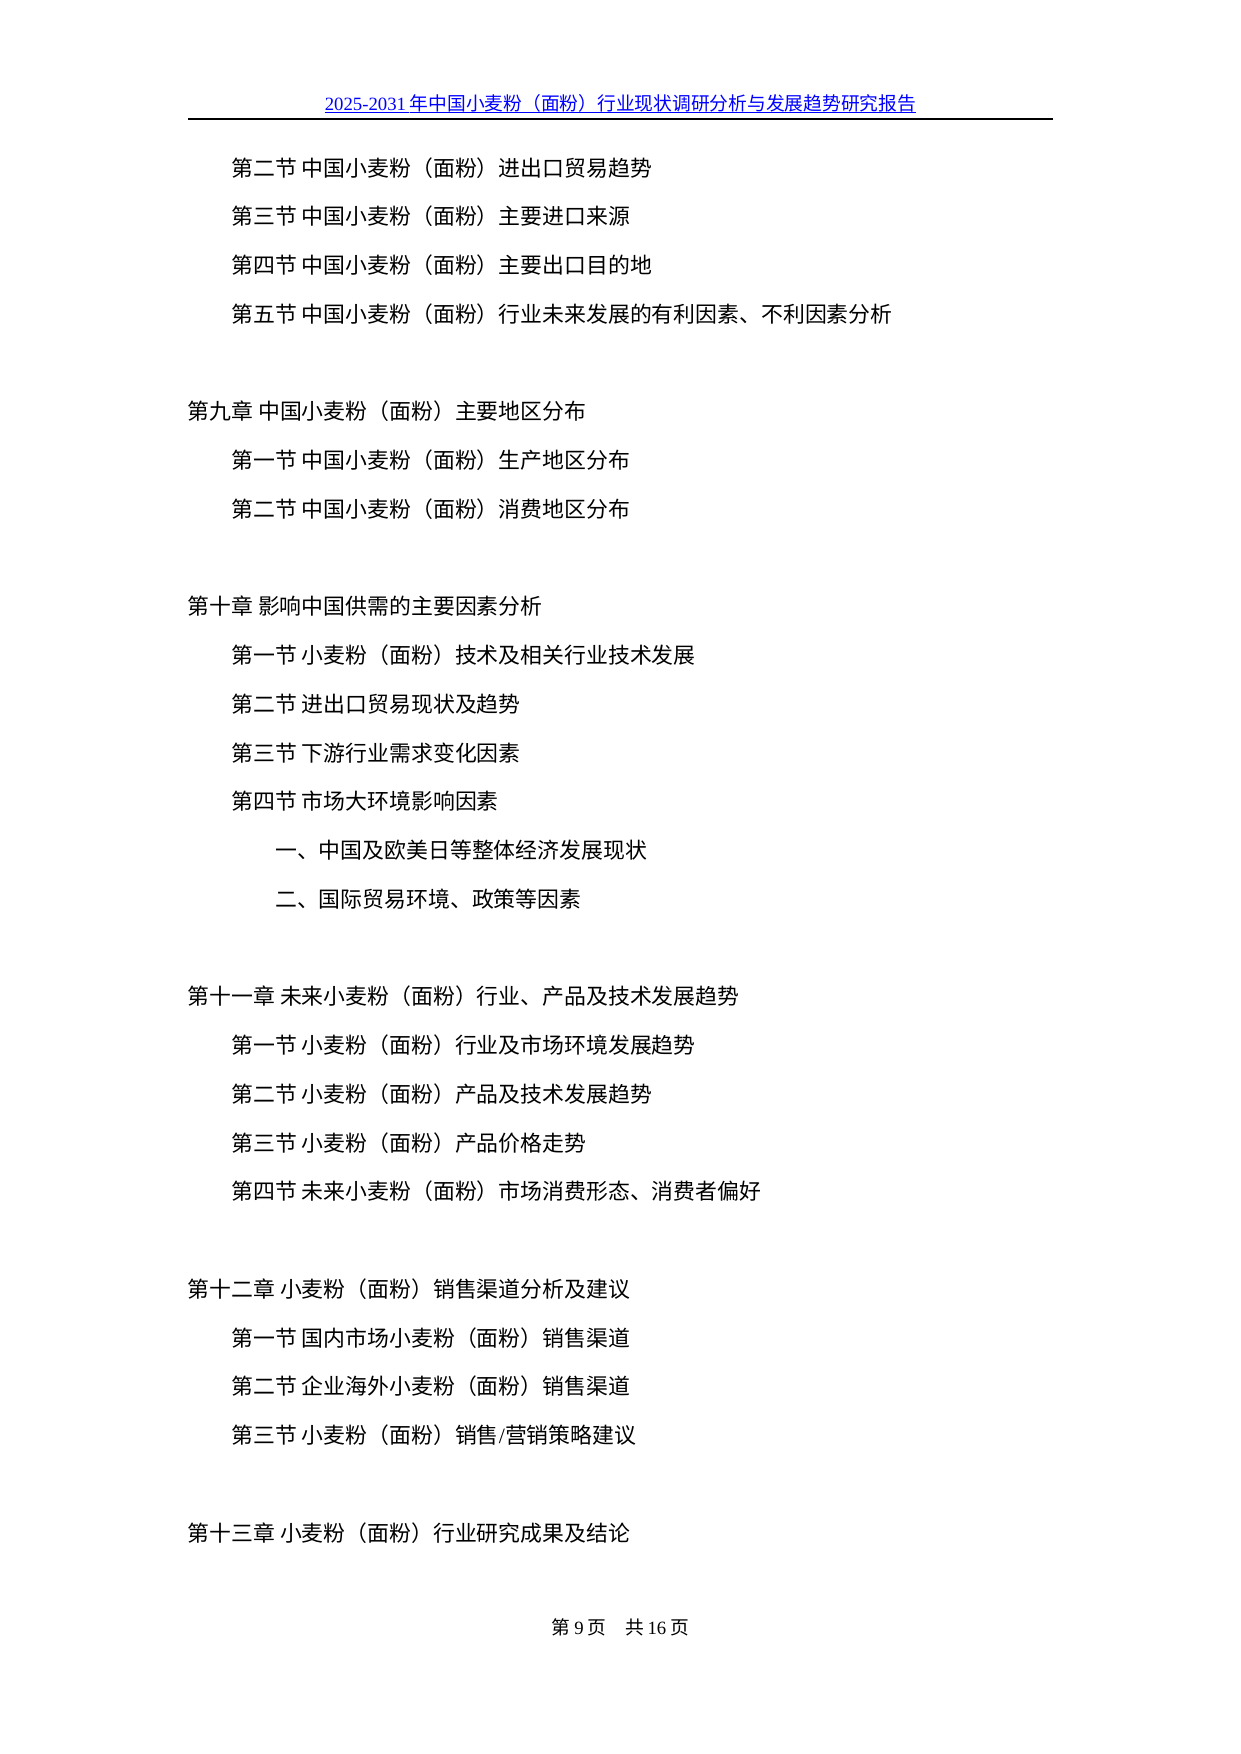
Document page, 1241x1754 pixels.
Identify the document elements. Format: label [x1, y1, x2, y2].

text [187, 150, 1053, 1548]
